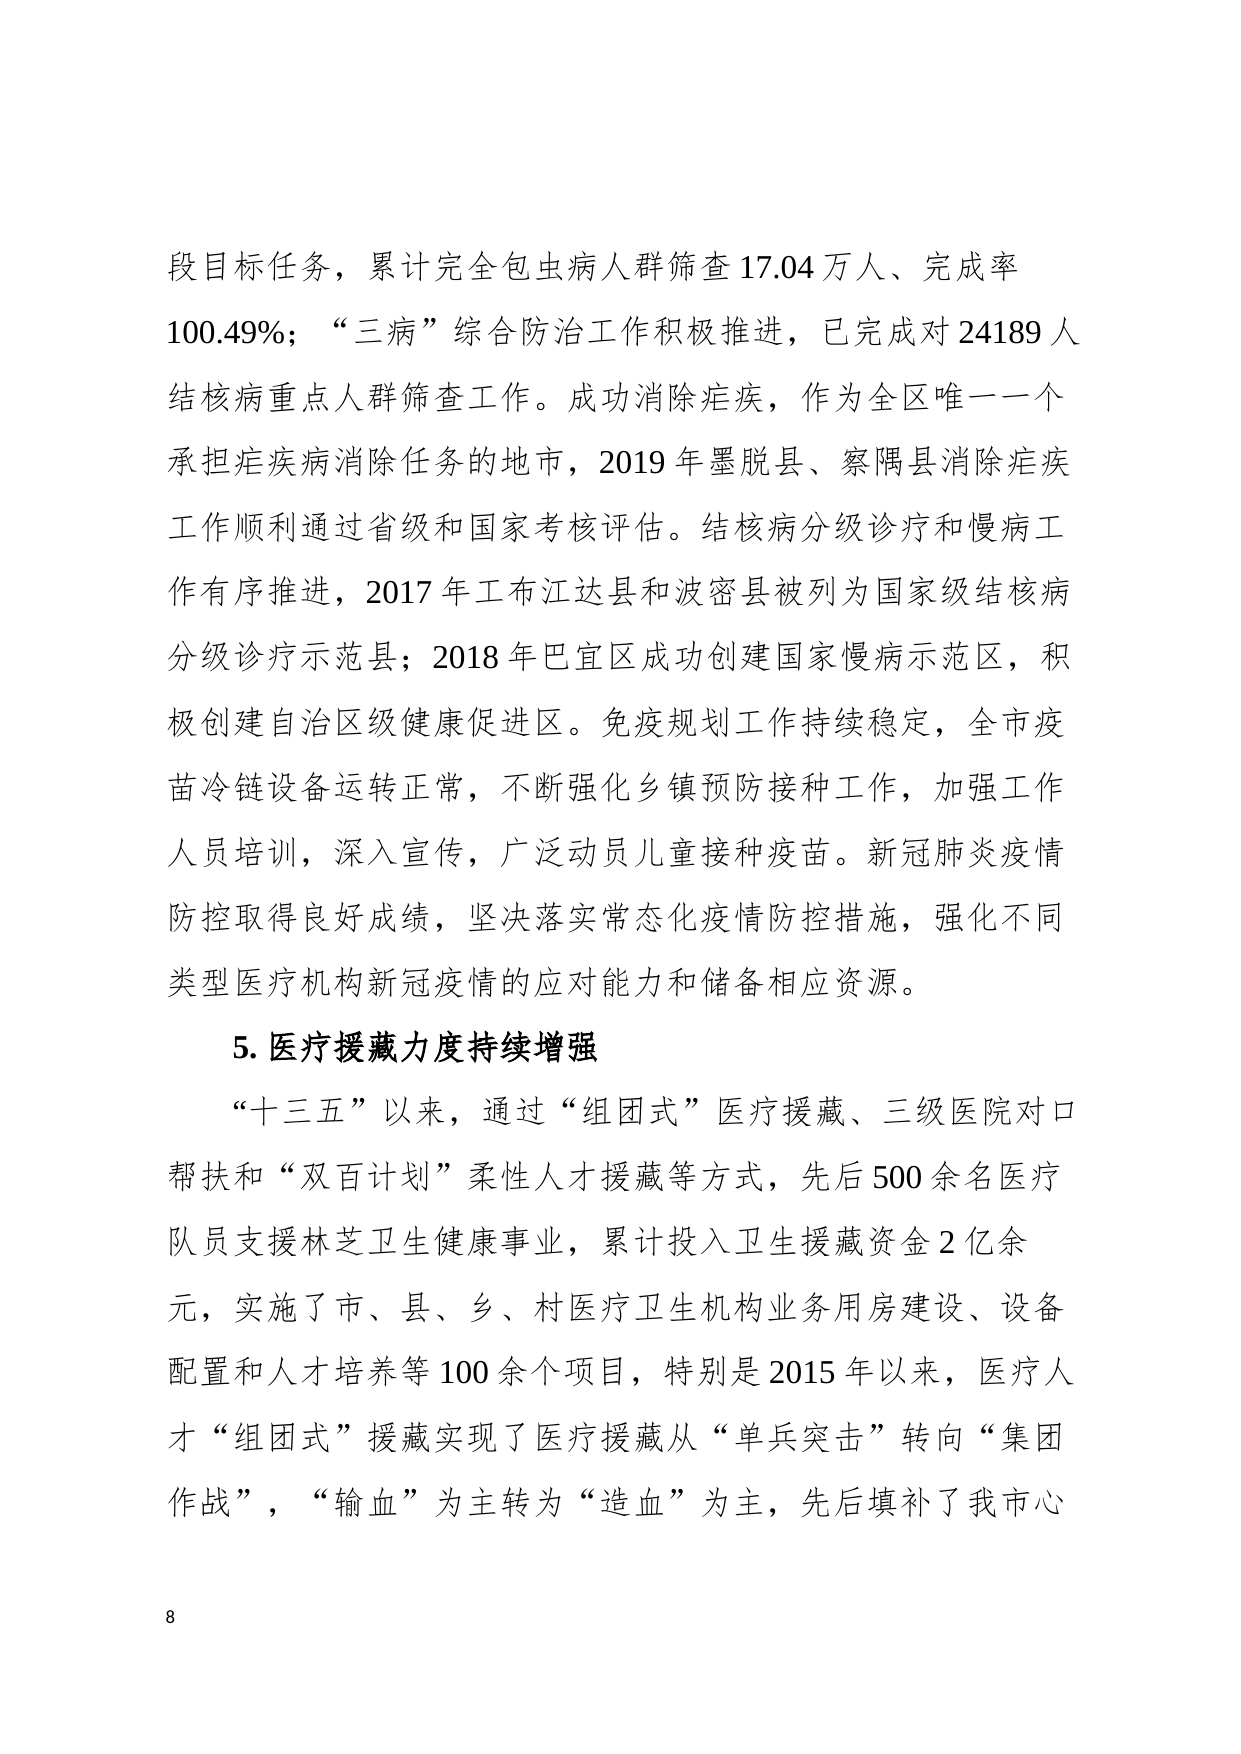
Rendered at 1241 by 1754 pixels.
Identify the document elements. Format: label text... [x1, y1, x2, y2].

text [165, 1078, 1087, 1533]
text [165, 233, 1087, 1013]
subtitle 5. 医疗援藏力度持续增强 [165, 1013, 1087, 1078]
